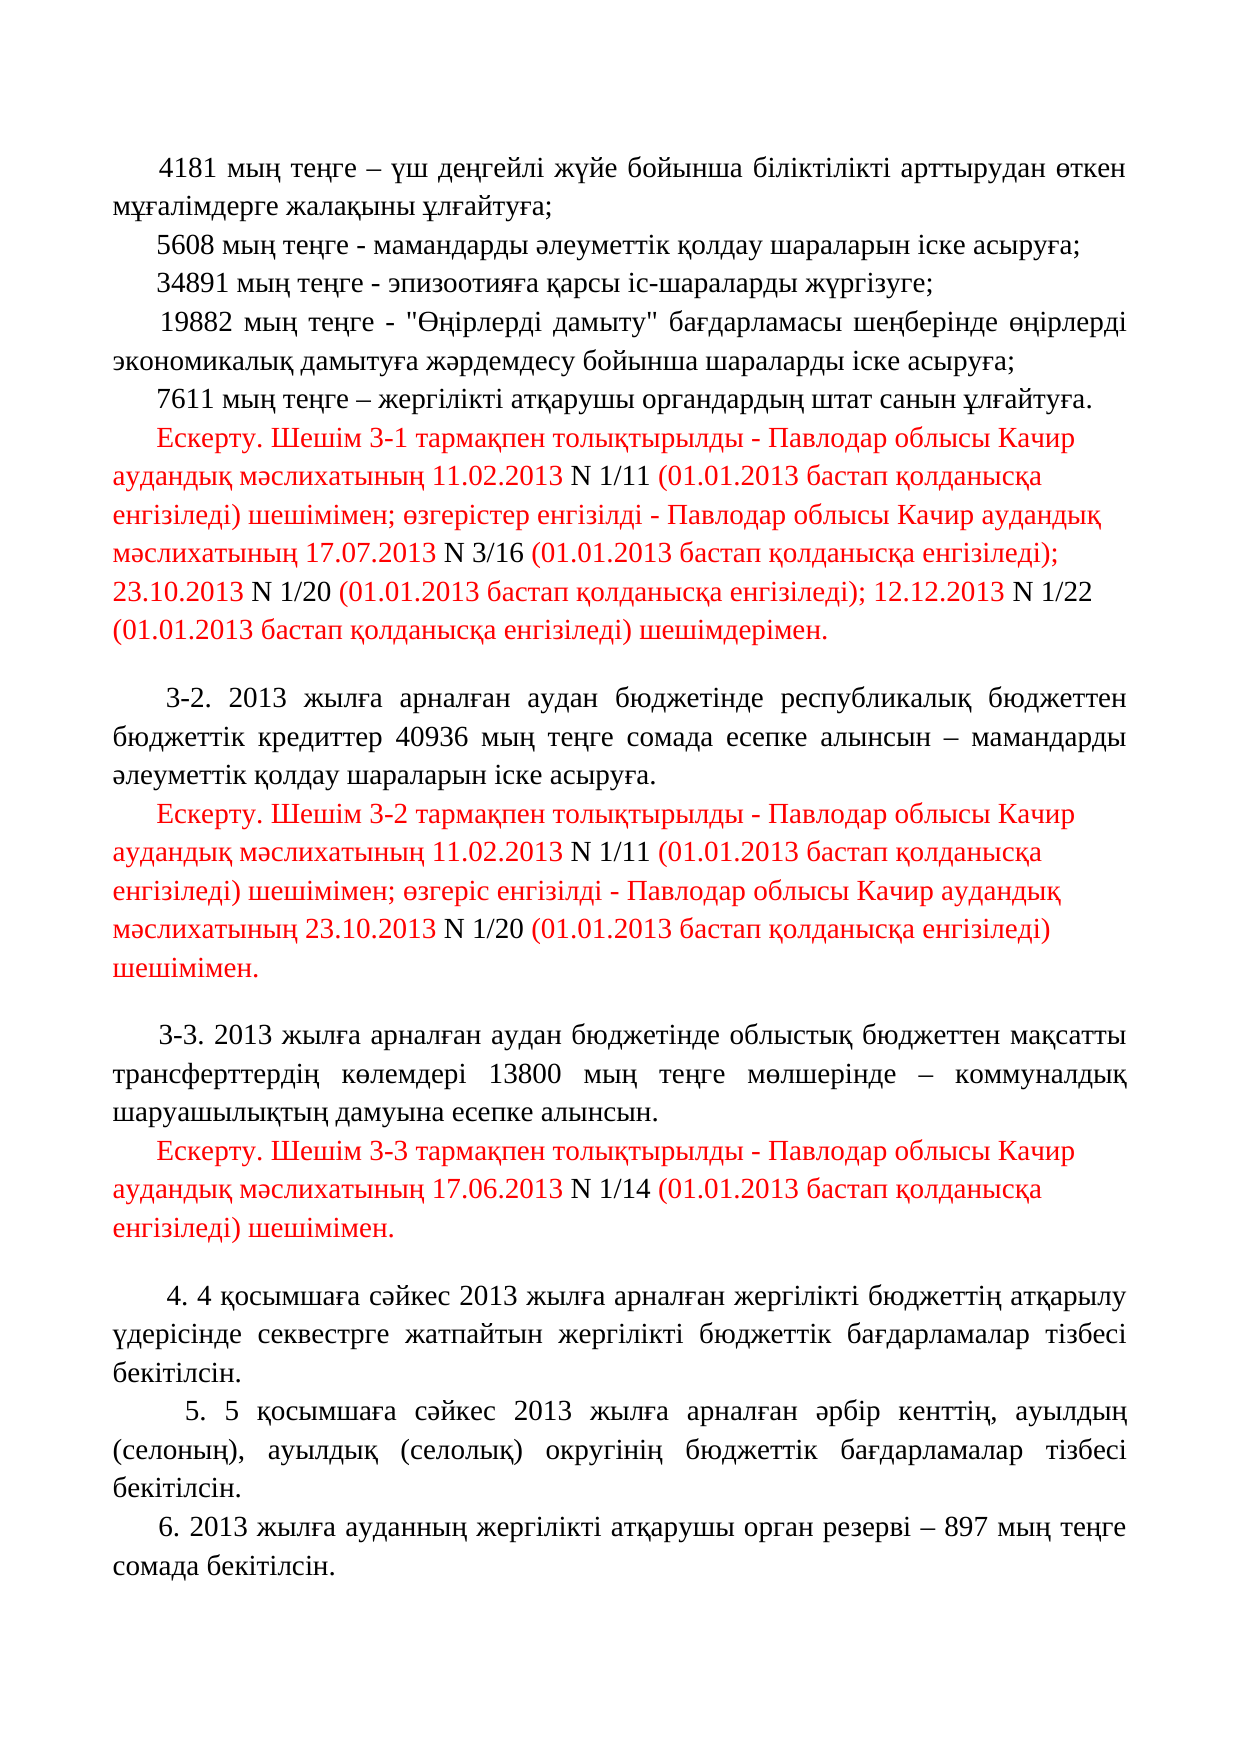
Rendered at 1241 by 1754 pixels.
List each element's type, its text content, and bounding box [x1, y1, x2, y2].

text 6. 2013 жылға ауданның жергілікті атқарушы орган резерві – 897 мың теңге сомада бекітілсін. [112, 1509, 1128, 1581]
text Ескерту. Шешім 3-1 тармақпен толықтырылды - Павлодар облысы Качир аудандық мәслихатының 11.02.2013 N 1/11 (01.01.2013 бастап қолданысқа енгізіледі) шешімімен; өзгерістер енгізілді - Павлодар облысы Качир аудандық мәслихатының 17.07.2013 N 3/16 (01.01.2013 бастап қолданысқа енгізіледі); 23.10.2013 N 1/20 (01.01.2013 бастап қолданысқа енгізіледі); 12.12.2013 N 1/22 (01.01.2013 бастап қолданысқа енгізіледі) шешімдерімен. [112, 420, 1128, 676]
text 3-2. 2013 жылға арналған аудан бюджетінде республикалық бюджеттен бюджеттік кредиттер 40936 мың теңге сомада есепке алынсын – мамандарды әлеуметтік қолдау шараларын іске асыруға. [112, 680, 1128, 791]
text 5608 мың теңге - мамандарды әлеуметтік қолдау шараларын іске асыруға; [112, 227, 1128, 261]
text 4. 4 қосымшаға сәйкес 2013 жылға арналған жергілікті бюджеттің атқарылу үдерісінде секвестрге жатпайтын жергілікті бюджеттік бағдарламалар тізбесі бекітілсін. [112, 1278, 1128, 1388]
text 19882 мың теңге - "Өңірлерді дамыту" бағдарламасы шеңберінде өңірлерді экономикалық дамытуға жәрдемдесу бойынша шараларды іске асыруға; [112, 304, 1128, 376]
text 34891 мың теңге - эпизоотияға қарсы іс-шараларды жүргізуге; [112, 266, 1128, 299]
text 4181 мың теңге – үш деңгейлі жүйе бойынша біліктілікті арттырудан өткен мұғалімдерге жалақыны ұлғайтуға; [112, 150, 1128, 222]
text Ескерту. Шешім 3-2 тармақпен толықтырылды - Павлодар облысы Качир аудандық мәслихатының 11.02.2013 N 1/11 (01.01.2013 бастап қолданысқа енгізіледі) шешімімен; өзгеріс енгізілді - Павлодар облысы Качир аудандық мәслихатының 23.10.2013 N 1/20 (01.01.2013 бастап қолданысқа енгізіледі) шешімімен. [112, 796, 1128, 1014]
text Ескерту. Шешім 3-3 тармақпен толықтырылды - Павлодар облысы Качир аудандық мәслихатының 17.06.2013 N 1/14 (01.01.2013 бастап қолданысқа енгізіледі) шешімімен. [112, 1133, 1128, 1274]
text 5. 5 қосымшаға сәйкес 2013 жылға арналған әрбір кенттің, ауылдың (селоның), ауылдық (селолық) округінің бюджеттік бағдарламалар тізбесі бекітілсін. [112, 1393, 1128, 1504]
text 7611 мың теңге – жергілікті атқарушы органдардың штат санын ұлғайтуға. [112, 381, 1128, 415]
text 3-3. 2013 жылға арналған аудан бюджетінде облыстық бюджеттен мақсатты трансферттердің көлемдері 13800 мың теңге мөлшерінде – коммуналдық шаруашылықтың дамуына есепке алынсын. [112, 1017, 1128, 1128]
